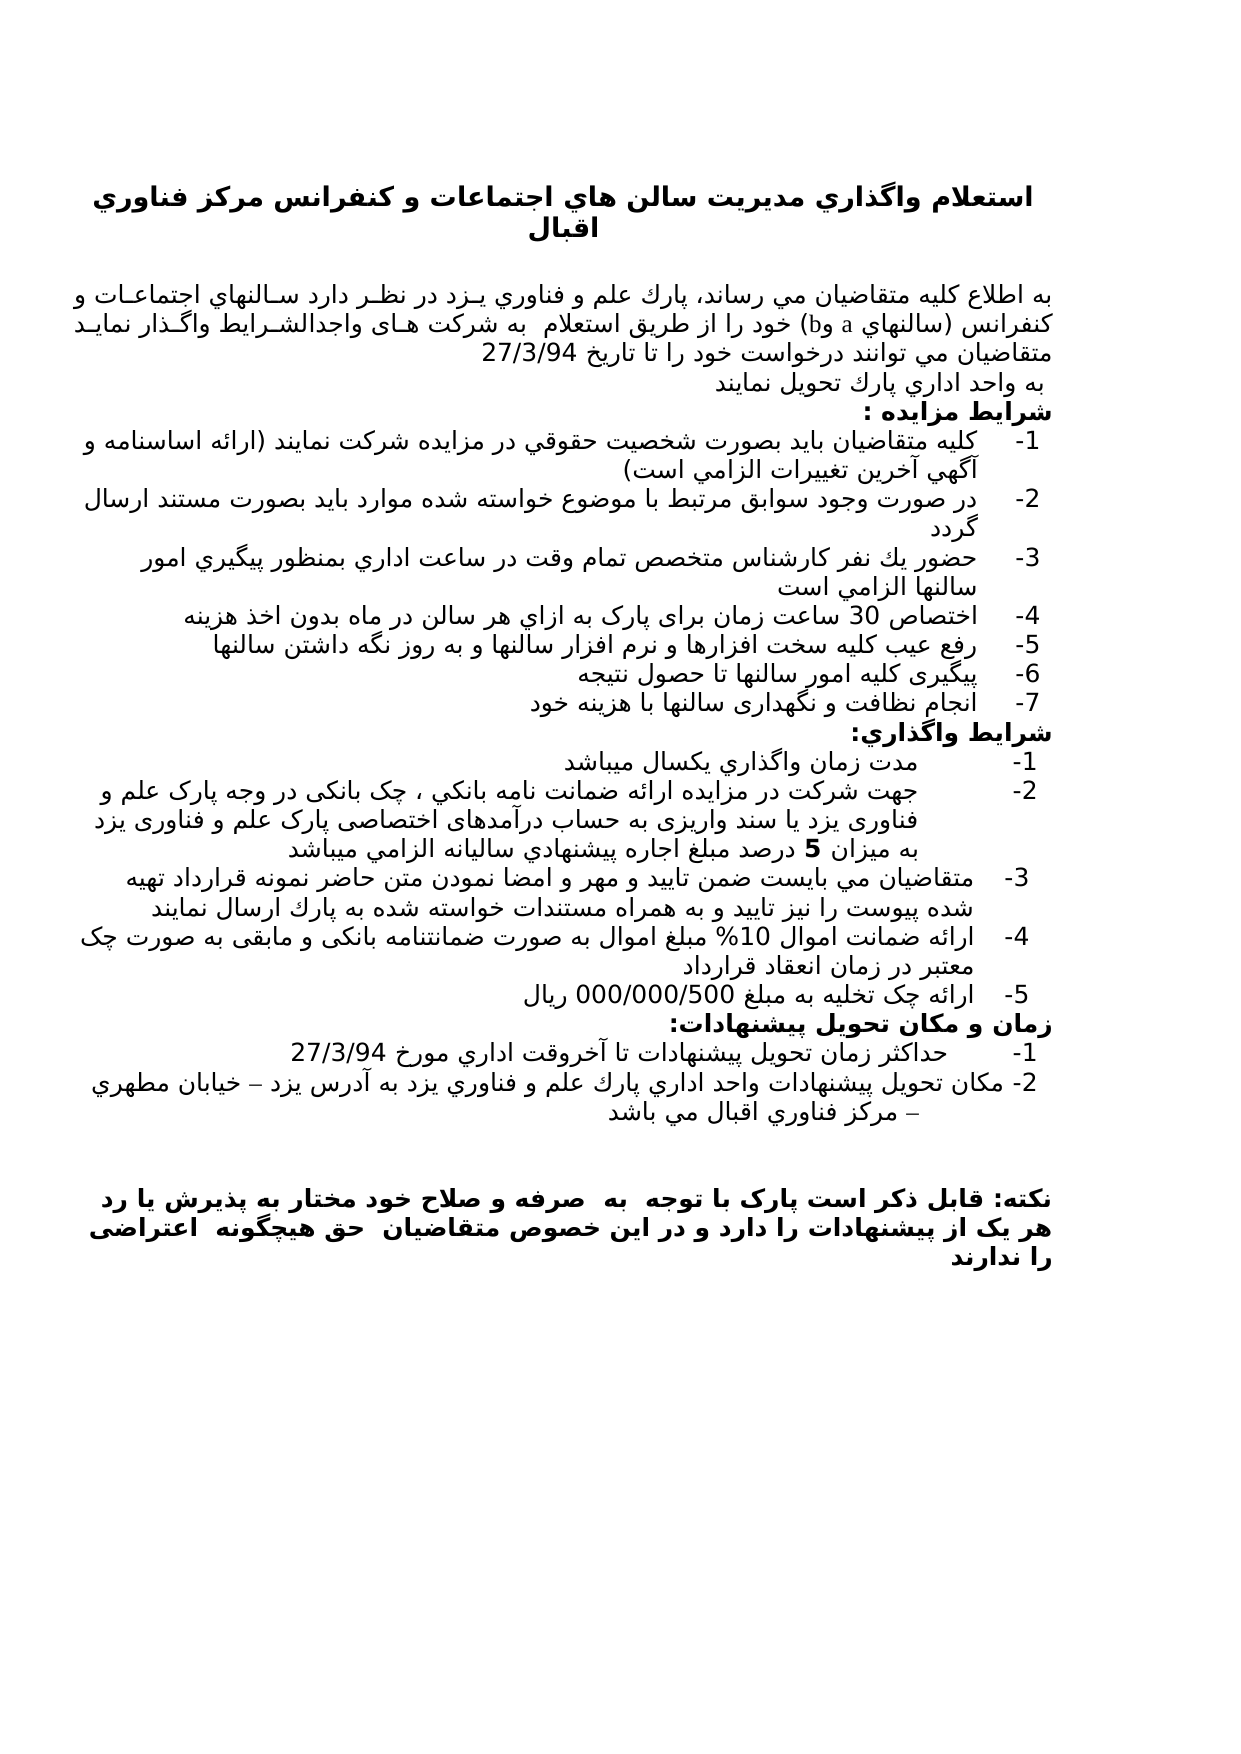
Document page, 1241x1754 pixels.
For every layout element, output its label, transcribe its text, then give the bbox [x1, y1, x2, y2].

text زمان و مكان تحويل پيشنهادات: [74, 1009, 1053, 1039]
list ارائه چک تخلیه به مبلغ 000/000/500 ریال [74, 980, 1004, 1009]
list حضور يك نفر كارشناس متخصص تمام وقت در ساعت اداري بمنظور پيگيري امور سالنها الزامي است [74, 543, 1015, 601]
list حداكثر زمان تحويل پيشنهادات تا آخروقت اداري مورخ 27/3/94 [74, 1039, 1012, 1068]
list كليه متقاضيان بايد بصورت شخصيت حقوقي در مزايده شركت نمايند (ارائه اساسنامه و آگهي آخرين تغييرات الزامي است) [74, 426, 1015, 484]
text به اطلاع كليه متقاضيان مي رساند، پارك علم و فناوري يزد در نظر دارد سالنهاي اجتماعات و كنفرانس (سالنهاي a وb) خود را از طريق استعلام به شرکت های واجدالشرايط واگذار نمايد متقاضيان مي توانند درخواست خود را تا تاریخ 27/3/94 [74, 280, 1053, 368]
text استعلام واگذاري مديريت سالن هاي اجتماعات و كنفرانس مركز فناوري اقبال [74, 181, 1053, 244]
list پیگیری کلیه امور سالنها تا حصول نتیجه [74, 659, 1015, 689]
list جهت شركت در مزايده ارائه ضمانت نامه بانكي ، چک بانکی در وجه پارک علم و فناوری یزد یا سند واریزی به حساب درآمدهای اختصاصی پارک علم و فناوری یزد به ميزان 5 درصد مبلغ اجاره پيشنهادي ساليانه الزامي ميباشد [74, 776, 1012, 864]
list اختصاص 30 ساعت زمان برای پارک به ازاي هر سالن در ماه بدون اخذ هزينه [74, 601, 1015, 630]
list مكان تحويل پيشنهادات واحد اداري پارك علم و فناوري يزد به آدرس يزد – خيابان مطهري – مركز فناوري اقبال مي باشد [74, 1068, 1012, 1126]
text شرايط واگذاري: [74, 718, 1053, 747]
list مدت زمان واگذاري يكسال ميباشد [74, 747, 1012, 776]
list رفع عیب کلیه سخت افزارها و نرم افزار سالنها و به روز نگه داشتن سالنها [74, 630, 1015, 659]
text شرايط مزايده : [74, 397, 1053, 426]
text به واحد اداري پارك تحويل نمايند [74, 368, 1053, 397]
text نکته: قابل ذکر است پارک با توجه به صرفه و صلاح خود مختار به پذیرش یا رد هر یک از پیشنهادات را دارد و در این خصوص متقاضیان حق هیچگونه اعتراضی را ندارند [74, 1184, 1053, 1271]
list در صورت وجود سوابق مرتبط با موضوع خواسته شده موارد بايد بصورت مستند ارسال گردد [74, 484, 1015, 543]
list انجام نظافت و نگهداری سالنها با هزینه خود [74, 689, 1015, 718]
list ارائه ضمانت اموال 10% مبلغ اموال به صورت ضمانتنامه بانکی و مابقی به صورت چک معتبر در زمان انعقاد قرارداد [74, 922, 1004, 980]
list متقاضيان مي بايست ضمن تاييد و مهر و امضا نمودن متن حاضر نمونه قرارداد تهيه شده پيوست را نيز تاييد و به همراه مستندات خواسته شده به پارك ارسال نمايند [74, 864, 1004, 922]
